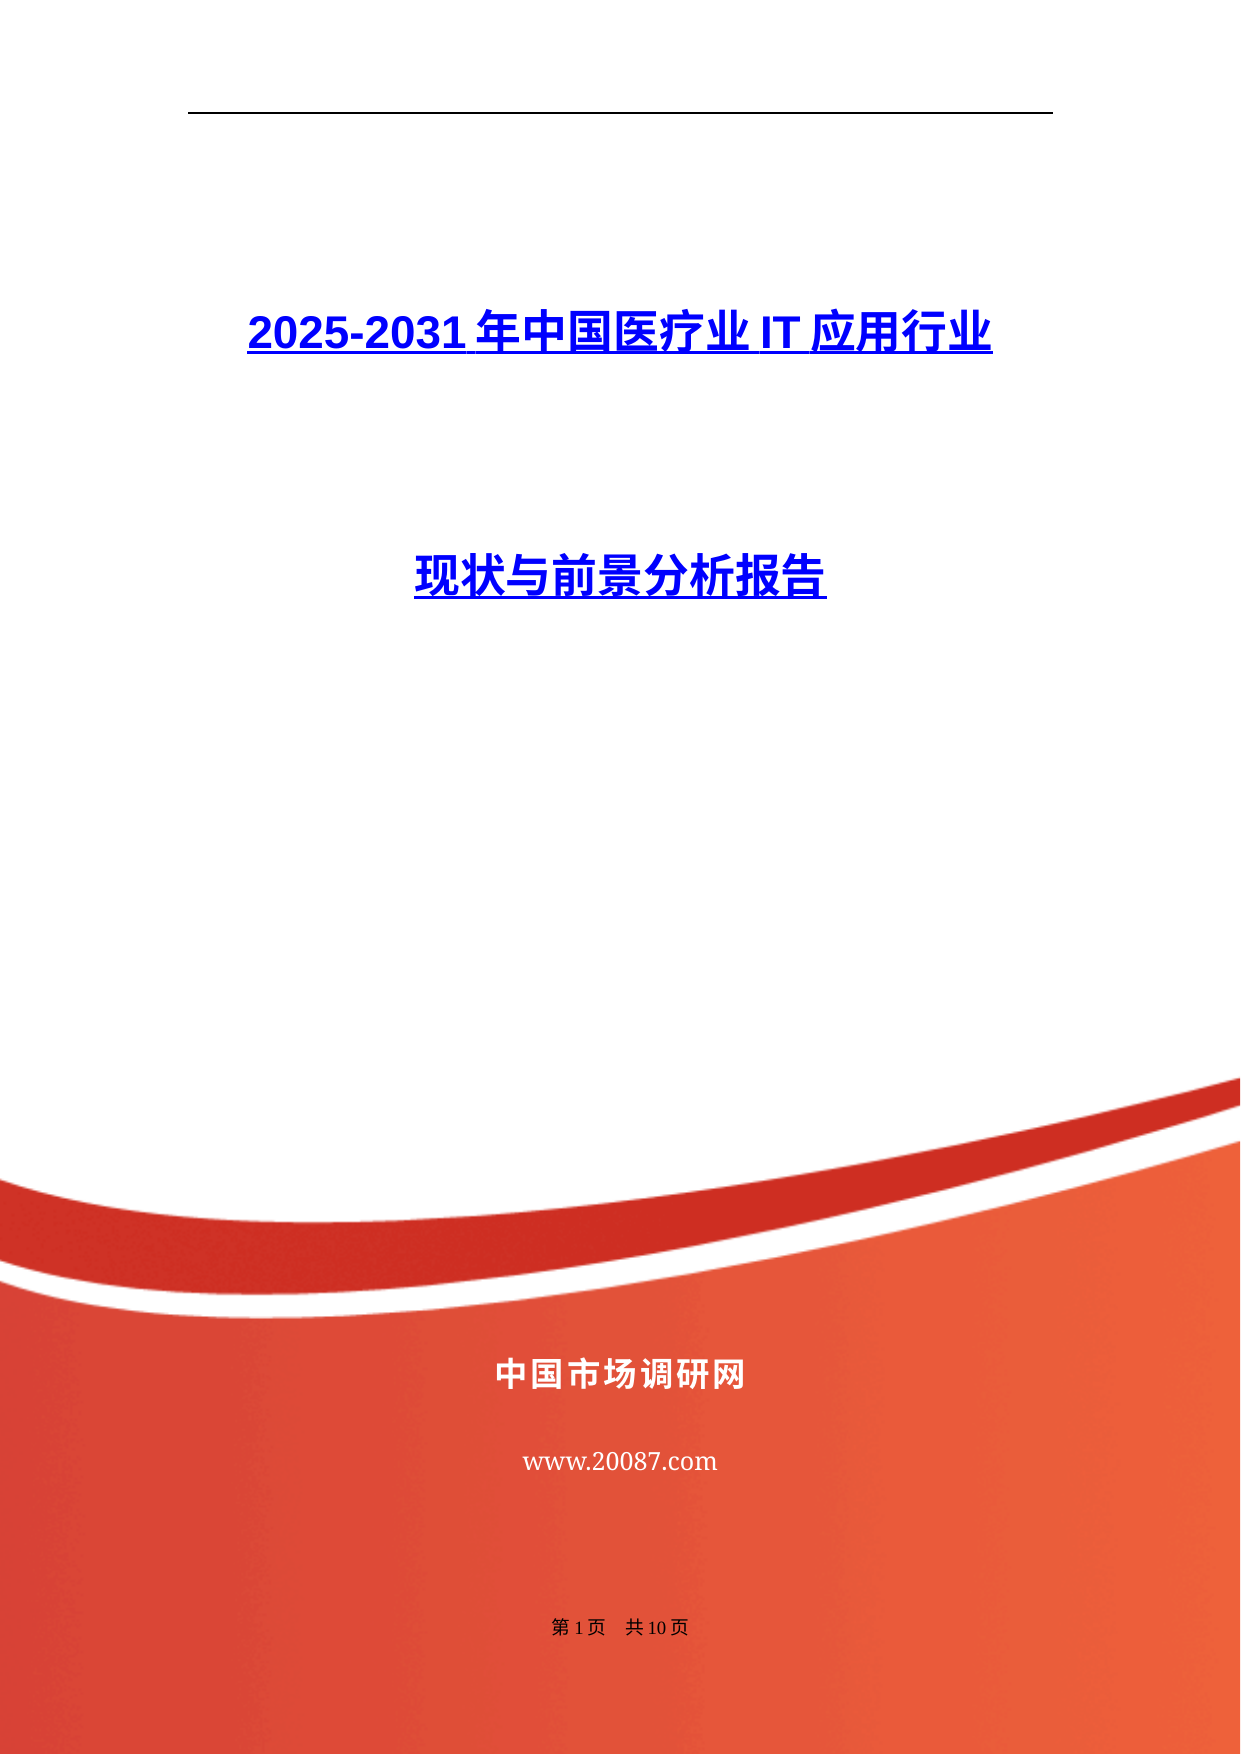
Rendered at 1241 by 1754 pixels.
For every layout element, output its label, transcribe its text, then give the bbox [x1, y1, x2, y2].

text www.20087.com [187, 1428, 1053, 1493]
table_header 2025-2031年中国医疗业IT应用行业现状与前景分析报告 [188, 207, 1053, 773]
picture [0, 1006, 1241, 1754]
subtitle 中国市场调研网 [187, 1339, 1053, 1404]
